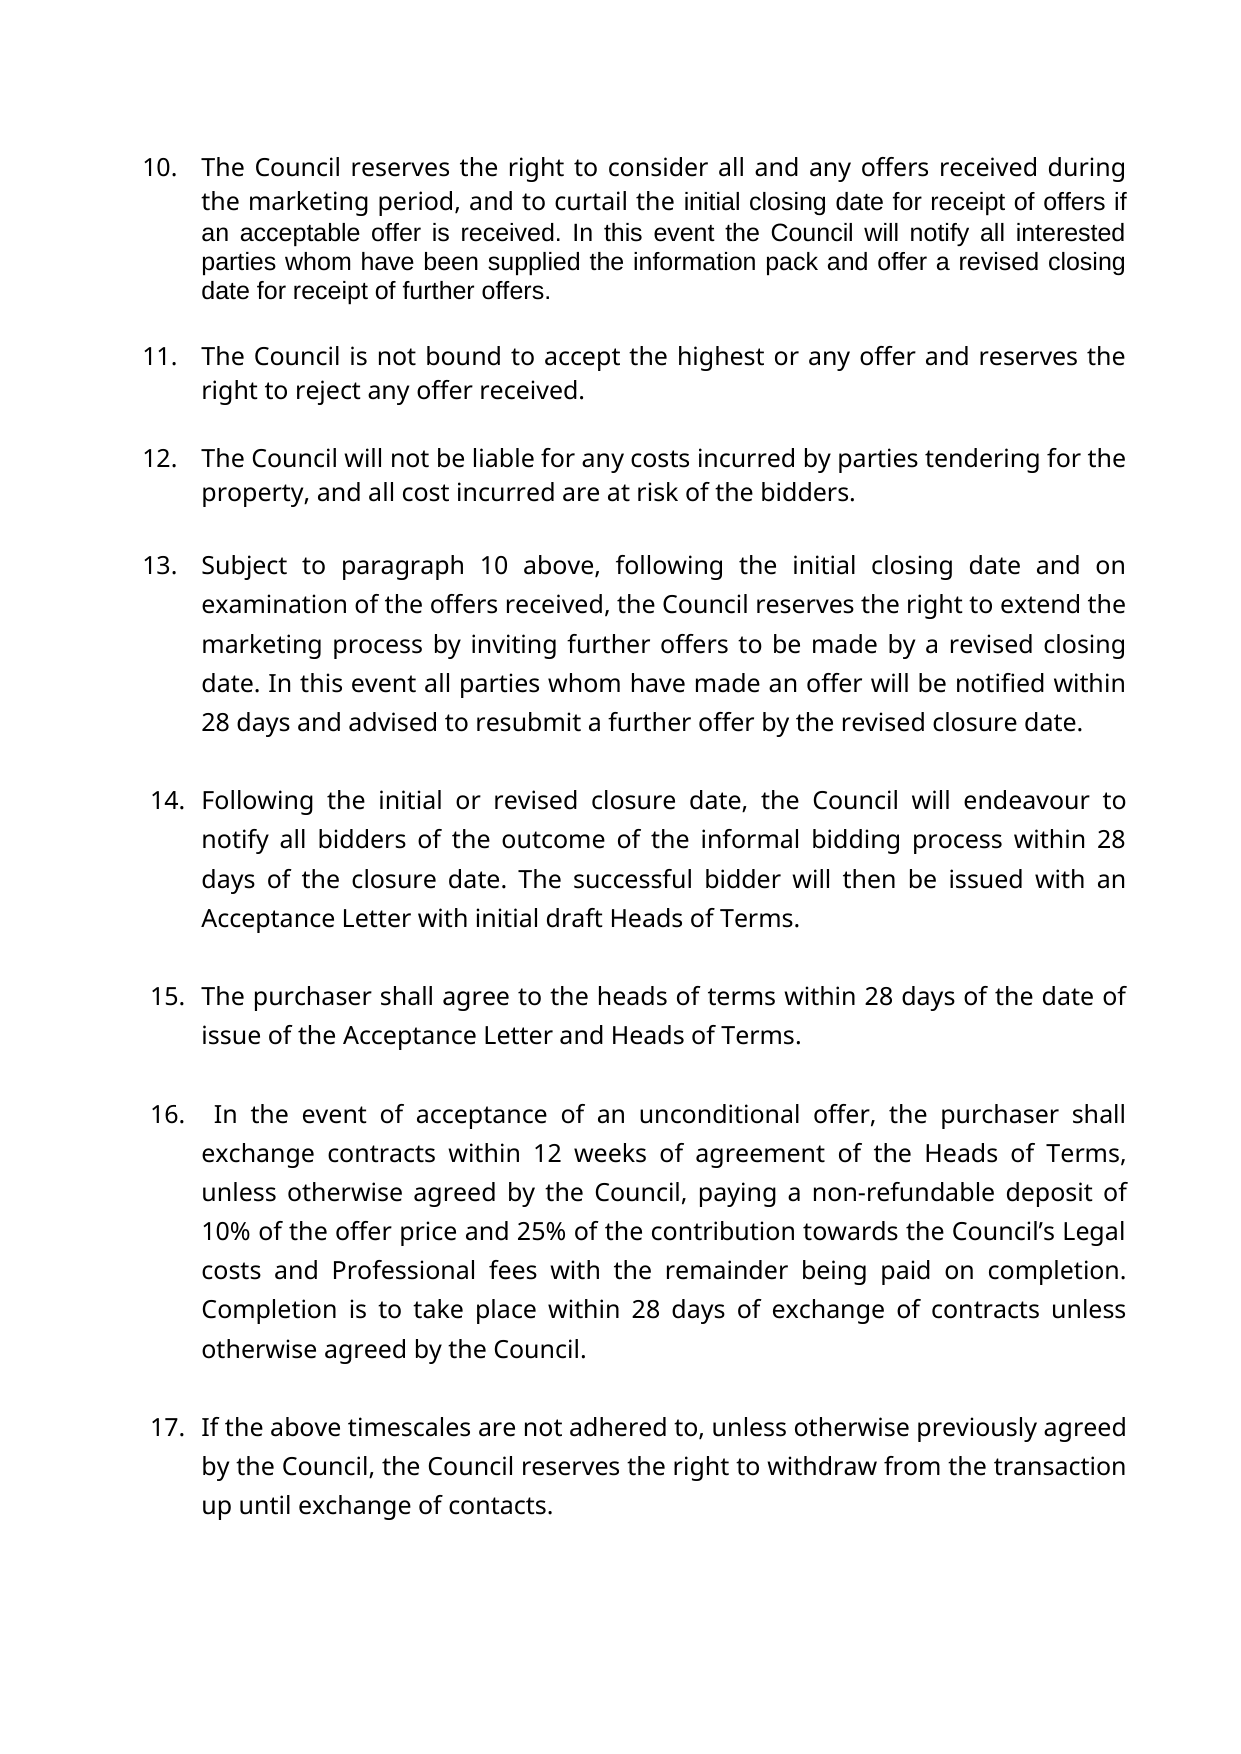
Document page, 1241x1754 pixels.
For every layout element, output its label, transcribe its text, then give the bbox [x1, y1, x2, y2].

list If the above timescales are not adhered to, unless otherwise previously agreed by the Council, the Council reserves the right to withdraw from the transaction up until exchange of contacts. [150, 1409, 1128, 1522]
list Subject to paragraph 10 above, following the initial closing date and on examination of the offers received, the Council reserves the right to extend the marketing process by inviting further offers to be made by a revised closing date. In this event all parties whom have made an offer will be notified within 28 days and advised to resubmit a further offer by the revised closure date. [142, 548, 1128, 739]
list In the event of acceptance of an unconditional offer, the purchaser shall exchange contracts within 12 weeks of agreement of the Heads of Terms, unless otherwise agreed by the Council, paying a non-refundable deposit of 10% of the offer price and 25% of the contribution towards the Council’s Legal costs and Professional fees with the remainder being paid on completion. Completion is to take place within 28 days of exchange of contracts unless otherwise agreed by the Council. [150, 1096, 1128, 1365]
list The Council is not bound to accept the highest or any offer and reserves the right to reject any offer received. [142, 338, 1128, 407]
list The Council will not be liable for any costs incurred by parties tendering for the property, and all cost incurred are at risk of the bidders. [142, 441, 1128, 509]
list Following the initial or revised closure date, the Council will endeavour to notify all bidders of the outcome of the informal bidding process within 28 days of the closure date. The successful bidder will then be issued with an Acceptance Letter with initial draft Heads of Terms. [150, 783, 1128, 934]
list The Council reserves the right to consider all and any offers received during the marketing period, and to curtail the initial closing date for receipt of offers if an acceptable offer is received. In this event the Council will notify all interested parties whom have been supplied the information pack and offer a revised closing date for receipt of further offers. [142, 150, 1128, 304]
list The purchaser shall agree to the heads of terms within 28 days of the date of issue of the Acceptance Letter and Heads of Terms. [150, 979, 1128, 1052]
